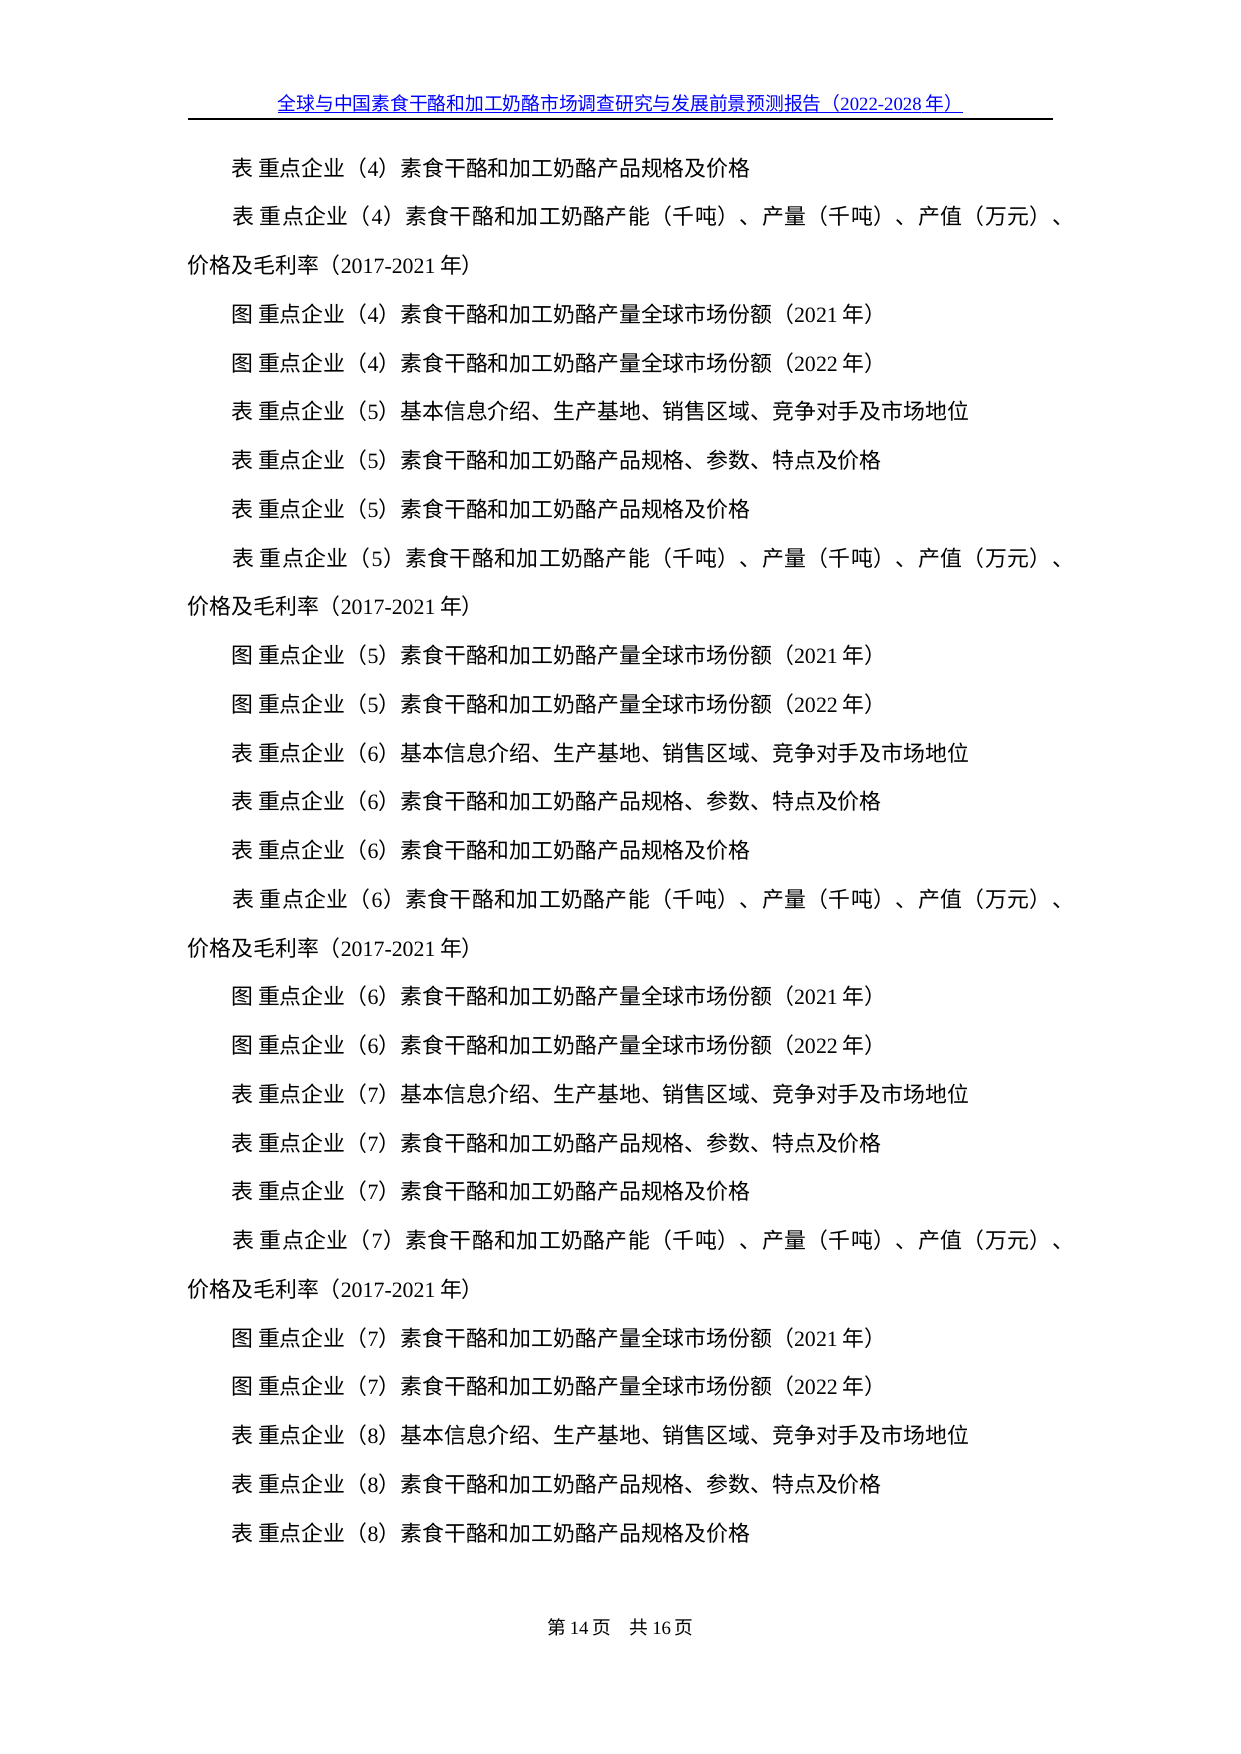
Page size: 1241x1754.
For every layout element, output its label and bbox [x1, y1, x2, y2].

text [187, 150, 1053, 1548]
